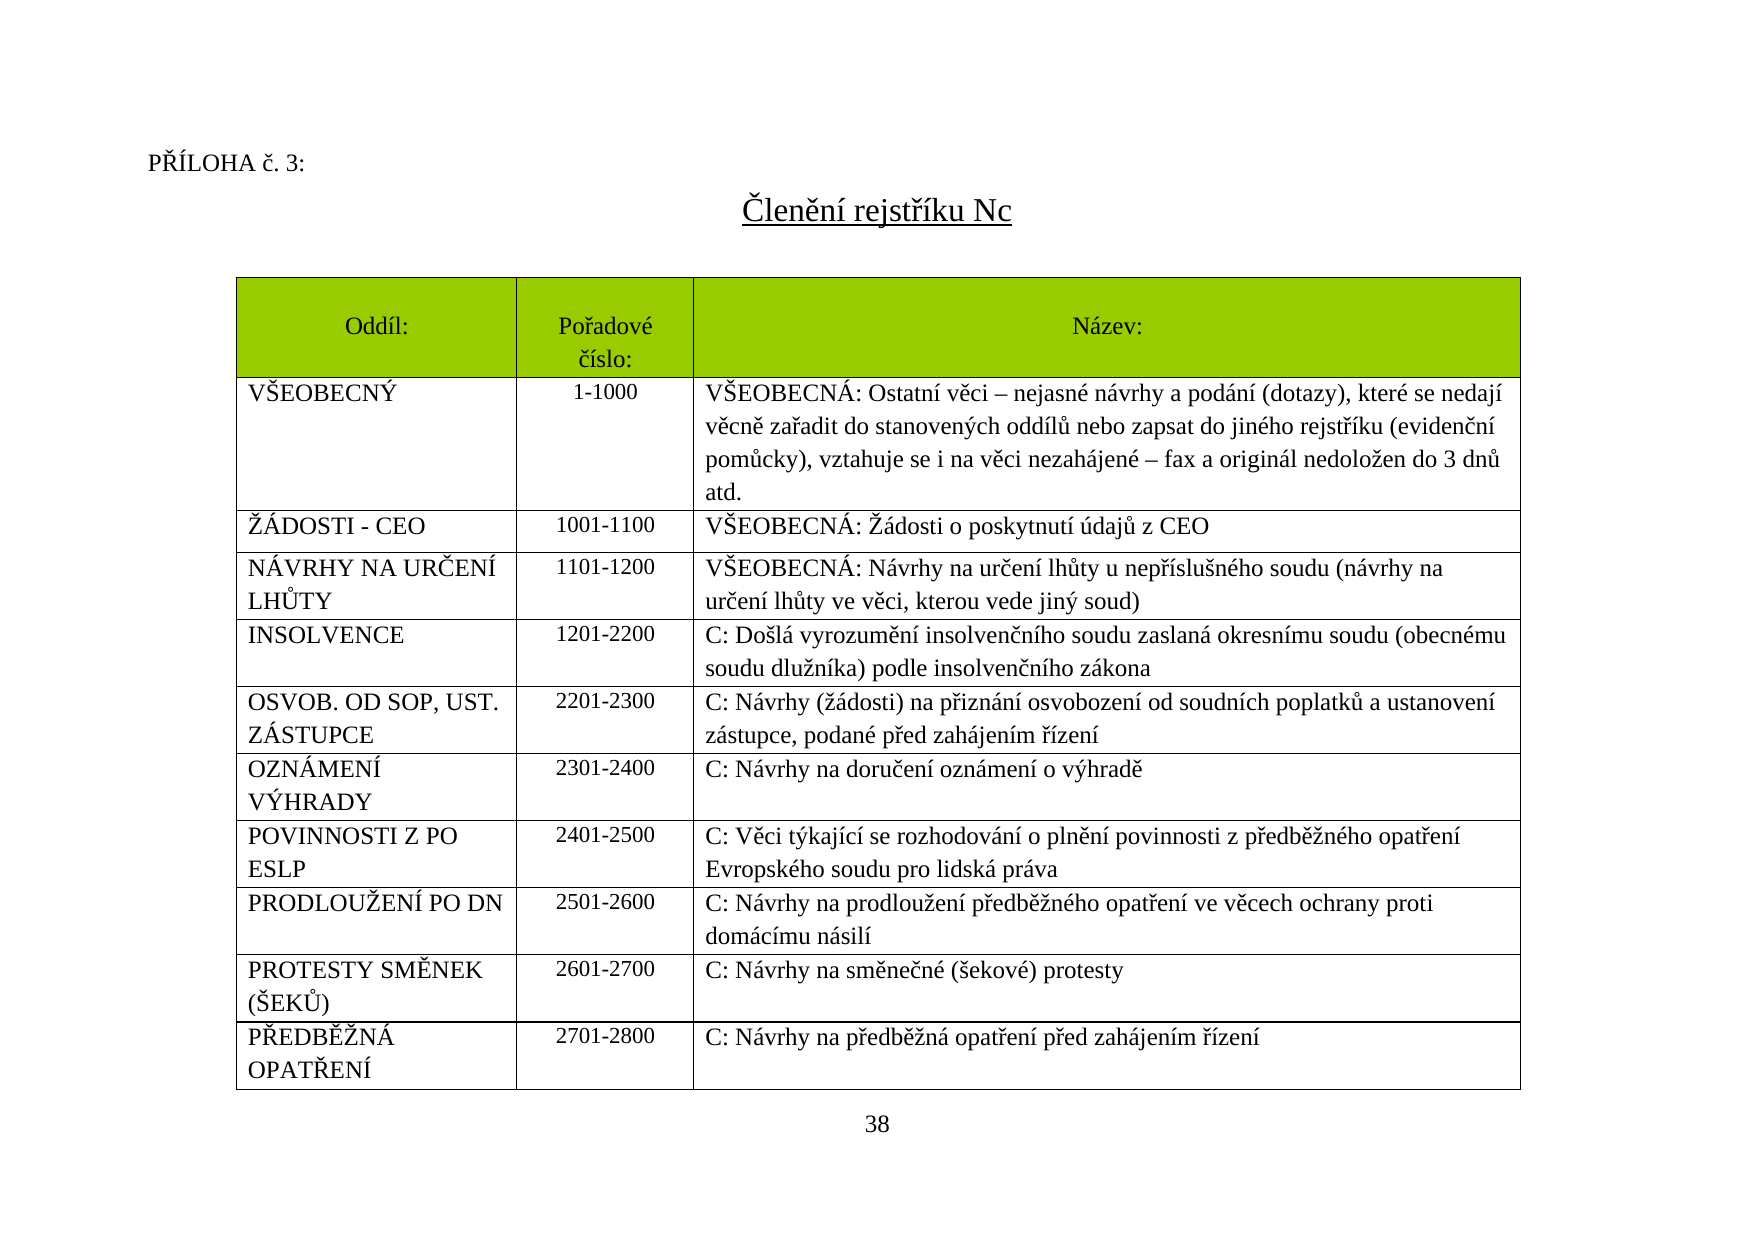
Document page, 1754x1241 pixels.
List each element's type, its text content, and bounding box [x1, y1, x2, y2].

subtitle PŘÍLOHA č. 3: [148, 148, 1606, 176]
table_cell VŠEOBECNÁ: Ostatní věci – nejasné návrhy a podání (dotazy), které se nedají věcně zařadit do stanovených oddílů nebo zapsat do jiného rejstříku (evidenční pomůcky), vztahuje se i na věci nezahájené – fax a originál nedoložen do 3 dnů atd. [694, 378, 1520, 510]
table_header Oddíl: [237, 278, 516, 377]
table_cell PRODLOUŽENÍ PO DN [237, 888, 516, 954]
table_cell 1201-2200 [517, 620, 693, 686]
table_cell VŠEOBECNÁ: Žádosti o poskytnutí údajů z CEO [694, 511, 1520, 552]
table_cell 2501-2600 [517, 888, 693, 954]
table_header Pořadové číslo: [517, 278, 693, 377]
table_cell 2701-2800 [517, 1023, 693, 1088]
table_cell C: Věci týkající se rozhodování o plnění povinnosti z předběžného opatření Evropského soudu pro lidská práva [694, 821, 1520, 887]
table_cell POVINNOSTI Z PO ESLP [237, 821, 516, 887]
table_cell NÁVRHY NA URČENÍ LHŮTY [237, 553, 516, 619]
table_cell 1-1000 [517, 378, 693, 510]
table_cell OZNÁMENÍ VÝHRADY [237, 754, 516, 820]
table_cell 1101-1200 [517, 553, 693, 619]
table_cell VŠEOBECNÁ: Návrhy na určení lhůty u nepříslušného soudu (návrhy na určení lhůty ve věci, kterou vede jiný soud) [694, 553, 1520, 619]
table_cell OSVOB. OD SOP, UST. ZÁSTUPCE [237, 687, 516, 753]
table_cell 2201-2300 [517, 687, 693, 753]
table_cell C: Návrhy (žádosti) na přiznání osvobození od soudních poplatků a ustanovení zástupce, podané před zahájením řízení [694, 687, 1520, 753]
table_cell C: Návrhy na předběžná opatření před zahájením řízení [694, 1023, 1520, 1088]
table_cell INSOLVENCE [237, 620, 516, 686]
table_cell C: Návrhy na doručení oznámení o výhradě [694, 754, 1520, 820]
table_cell 2401-2500 [517, 821, 693, 887]
subtitle Členění rejstříku Nc [148, 191, 1606, 229]
table_cell PROTESTY SMĚNEK (ŠEKŮ) [237, 955, 516, 1021]
table_cell C: Došlá vyrozumění insolvenčního soudu zaslaná okresnímu soudu (obecnému soudu dlužníka) podle insolvenčního zákona [694, 620, 1520, 686]
table_cell 1001-1100 [517, 511, 693, 552]
table_header Název: [694, 278, 1520, 377]
table_cell 2301-2400 [517, 754, 693, 820]
table_cell C: Návrhy na prodloužení předběžného opatření ve věcech ochrany proti domácímu násilí [694, 888, 1520, 954]
table_cell 2601-2700 [517, 955, 693, 1021]
table_cell ŽÁDOSTI - CEO [237, 511, 516, 552]
table_cell PŘEDBĚŽNÁ OPATŘENÍ [237, 1023, 516, 1088]
table_cell VŠEOBECNÝ [237, 378, 516, 510]
table_cell C: Návrhy na směnečné (šekové) protesty [694, 955, 1520, 1021]
